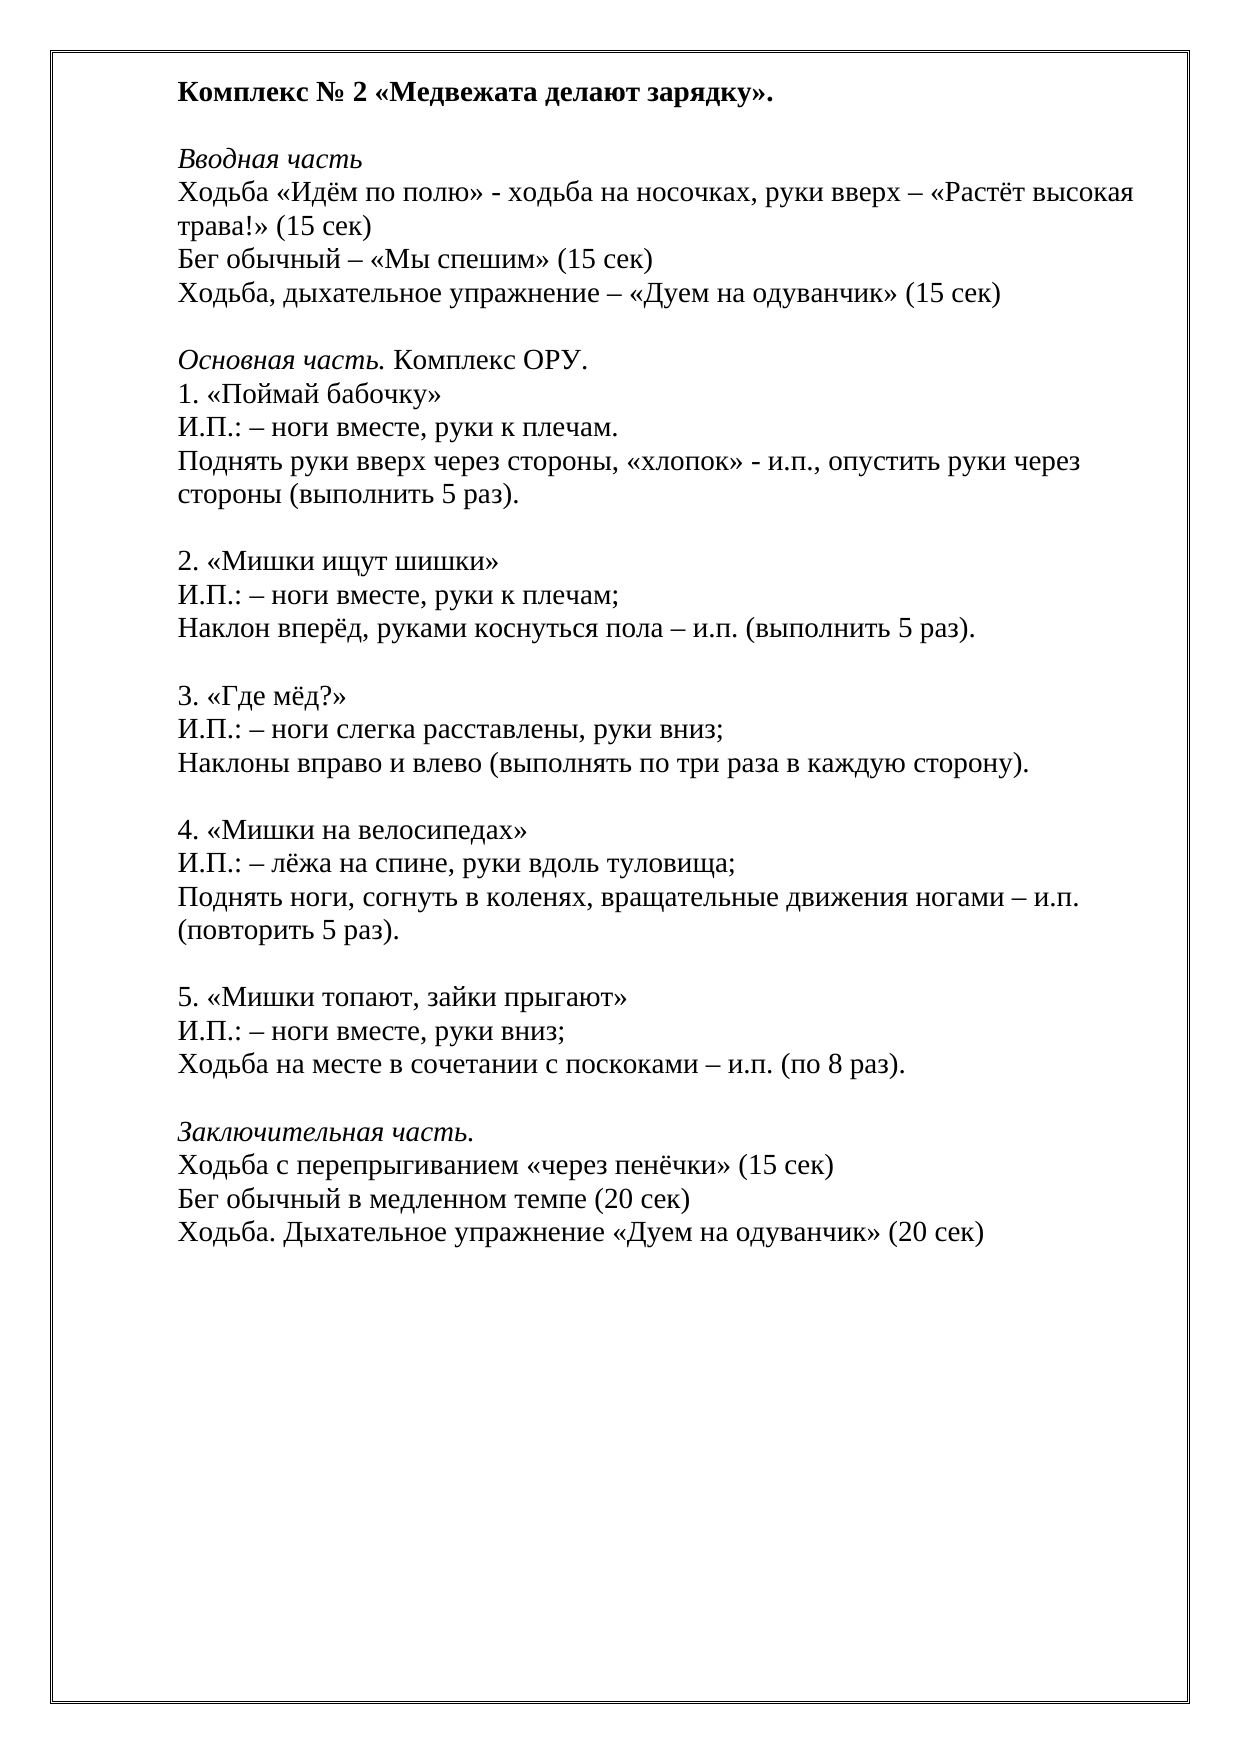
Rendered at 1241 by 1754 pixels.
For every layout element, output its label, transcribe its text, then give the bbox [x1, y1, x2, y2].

text Комплекс № 2 «Медвежата делают зарядку». [177, 74, 1152, 107]
text Бег обычный – «Мы спешим» (15 сек) [177, 242, 1152, 275]
text Ходьба с перепрыгиванием «через пенёчки» (15 сек) [177, 1147, 1152, 1181]
text Ходьба. Дыхательное упражнение «Дуем на одуванчик» (20 сек) [177, 1214, 1152, 1248]
text Ходьба на месте в сочетании с поскоками – и.п. (по 8 раз). [177, 1047, 1152, 1080]
text Вводная часть [177, 141, 1152, 174]
text И.П.: – лёжа на спине, руки вдоль туловища; [177, 845, 1152, 879]
text 5. «Мишки топают, зайки прыгают» [177, 979, 1152, 1013]
text И.П.: – ноги вместе, руки вниз; [177, 1013, 1152, 1047]
text 4. «Мишки на велосипедах» [177, 812, 1152, 845]
text Поднять ноги, согнуть в коленях, вращательные движения ногами – и.п. (повторить 5 раз). [177, 879, 1152, 946]
text Основная часть. Комплекс ОРУ. [177, 342, 1152, 376]
text Ходьба, дыхательное упражнение – «Дуем на одуванчик» (15 сек) [177, 275, 1152, 309]
text И.П.: – ноги вместе, руки к плечам. [177, 409, 1152, 443]
text 2. «Мишки ищут шишки» [177, 543, 1152, 577]
text Наклоны вправо и влево (выполнять по три раза в каждую сторону). [177, 745, 1152, 778]
text 3. «Где мёд?» [177, 678, 1152, 711]
text И.П.: – ноги слегка расставлены, руки вниз; [177, 711, 1152, 745]
text 1. «Поймай бабочку» [177, 376, 1152, 409]
text Заключительная часть. [177, 1114, 1152, 1147]
text Наклон вперёд, руками коснуться пола – и.п. (выполнить 5 раз). [177, 611, 1152, 644]
text Ходьба «Идём по полю» - ходьба на носочках, руки вверх – «Растёт высокая трава!» (15 сек) [177, 174, 1152, 242]
text Бег обычный в медленном темпе (20 сек) [177, 1181, 1152, 1214]
text Поднять руки вверх через стороны, «хлопок» - и.п., опустить руки через стороны (выполнить 5 раз). [177, 443, 1152, 510]
text И.П.: – ноги вместе, руки к плечам; [177, 577, 1152, 611]
